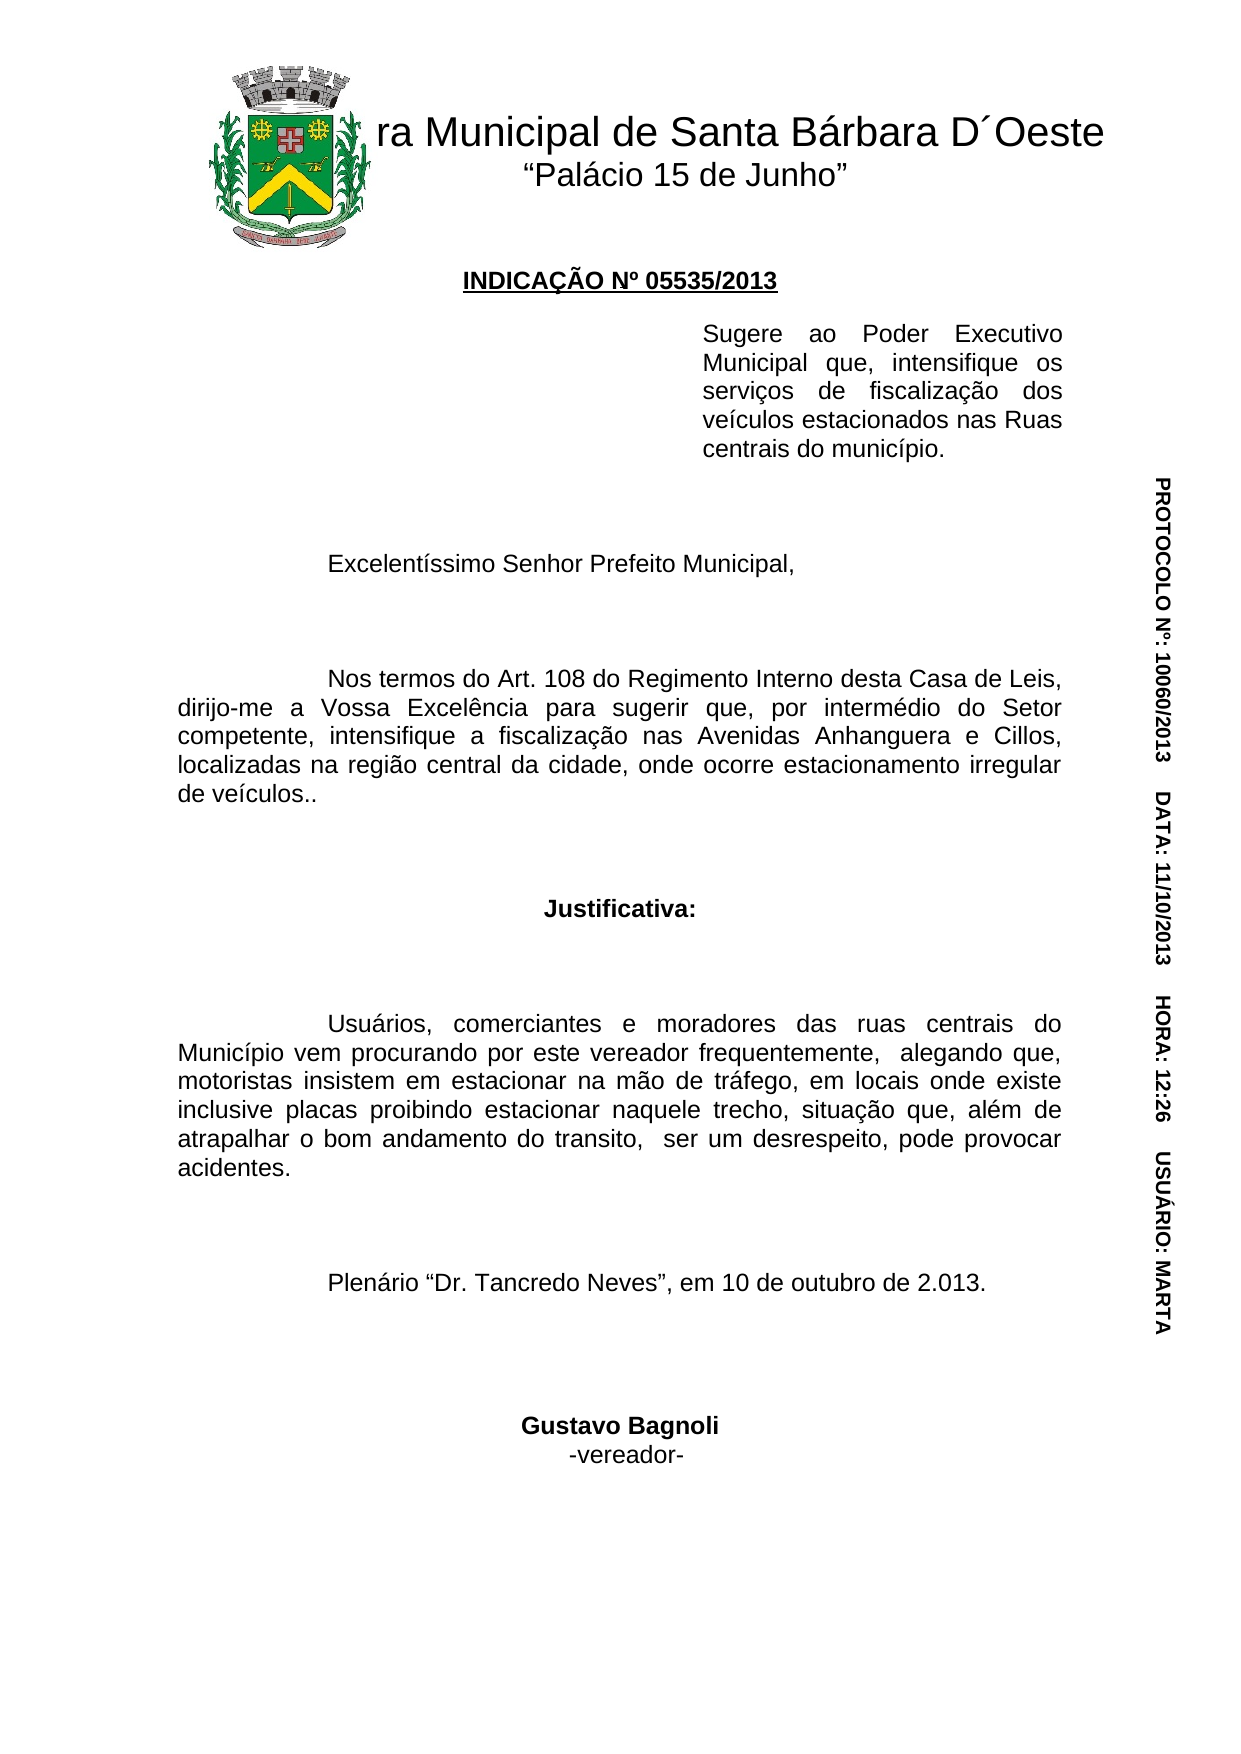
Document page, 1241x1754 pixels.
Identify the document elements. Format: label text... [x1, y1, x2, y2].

text Excelentíssimo Senhor Prefeito Municipal, [177, 549, 1063, 577]
text Nos termos do Art. 108 do Regimento Interno desta Casa de Leis, dirijo-me a Vossa Excelência para sugerir que, por intermédio do Setor competente, intensifique a fiscalização nas Avenidas Anhanguera e Cillos, localizadas na região central da cidade, onde ocorre estacionamento irregular de veículos.. [177, 664, 1063, 807]
text Justificativa: [177, 894, 1063, 922]
text Sugere ao Poder Executivo Municipal que, intensifique os serviços de fiscalização dos veículos estacionados nas Ruas centrais do município. [702, 319, 1063, 462]
text Gustavo Bagnoli [177, 1411, 1063, 1440]
text Usuários, comerciantes e moradores das ruas centrais do Município vem procurando por este vereador frequentemente, alegando que, motoristas insistem em estacionar na mão de tráfego, em locais onde existe inclusive placas proibindo estacionar naquele trecho, situação que, além de atrapalhar o bom andamento do transito, ser um desrespeito, pode provocar acidentes. [177, 1009, 1063, 1181]
text -vereador- [177, 1440, 1063, 1469]
picture [208, 66, 378, 255]
text Plenário “Dr. Tancredo Neves”, em 10 de outubro de 2.013. [177, 1267, 1063, 1296]
title INDICAÇÃO Nº 05535/2013 [177, 266, 1063, 294]
